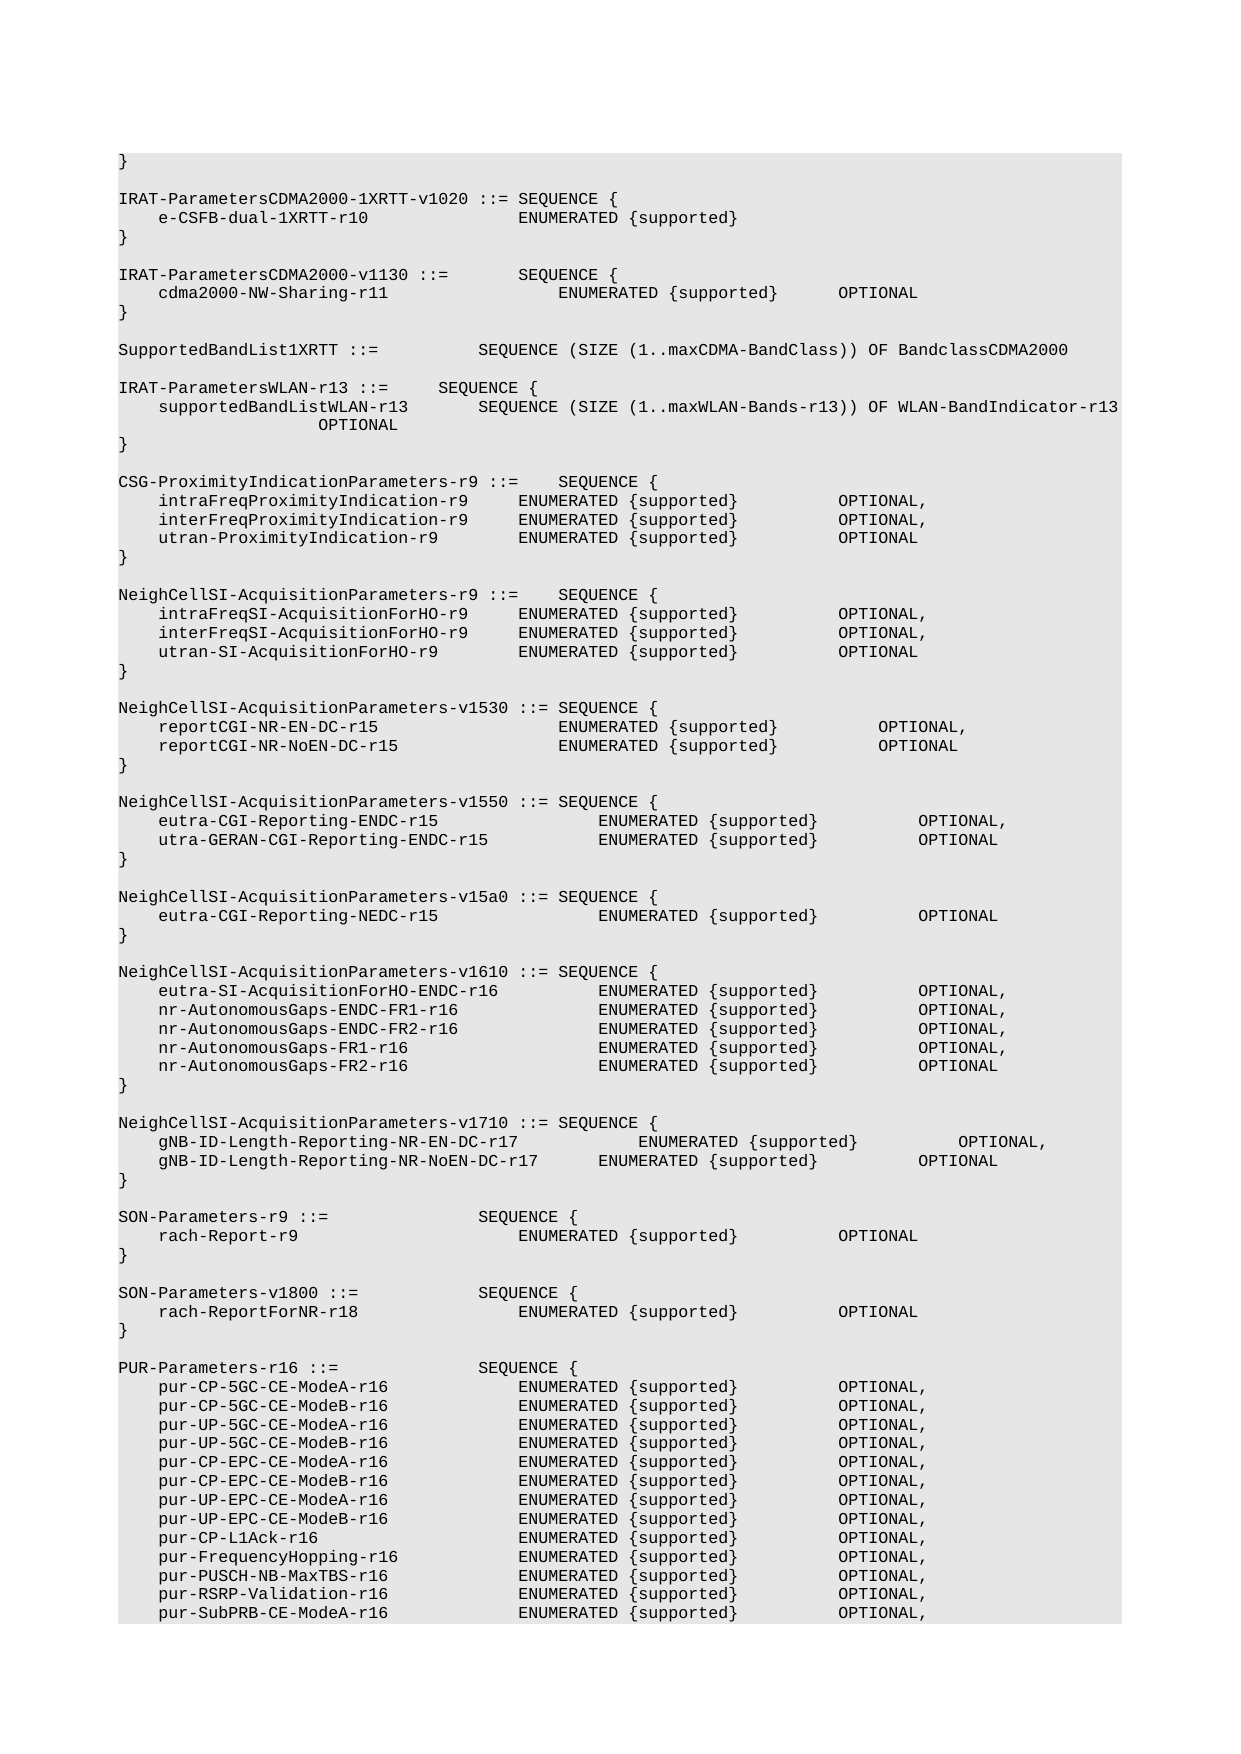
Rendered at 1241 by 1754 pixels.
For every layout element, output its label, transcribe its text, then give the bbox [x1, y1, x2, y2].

text rach-ReportForNR-r18 ENUMERATED {supported} OPTIONAL [118, 1303, 1122, 1322]
text pur-PUSCH-NB-MaxTBS-r16 ENUMERATED {supported} OPTIONAL, [118, 1567, 1122, 1586]
text supportedBandListWLAN-r13 SEQUENCE (SIZE (1..maxWLAN-Bands-r13)) OF WLAN-BandIndicator-r13 OPTIONAL [118, 398, 1122, 436]
text nr-AutonomousGaps-FR2-r16 ENUMERATED {supported} OPTIONAL [118, 1058, 1122, 1077]
text gNB-ID-Length-Reporting-NR-NoEN-DC-r17 ENUMERATED {supported} OPTIONAL [118, 1152, 1122, 1171]
text } [118, 1322, 1122, 1341]
text } [118, 436, 1122, 455]
text NeighCellSI-AcquisitionParameters-v1530 ::= SEQUENCE { [118, 700, 1122, 719]
text nr-AutonomousGaps-FR1-r16 ENUMERATED {supported} OPTIONAL, [118, 1039, 1122, 1058]
text interFreqProximityIndication-r9 ENUMERATED {supported} OPTIONAL, [118, 511, 1122, 530]
text utran-ProximityIndication-r9 ENUMERATED {supported} OPTIONAL [118, 530, 1122, 549]
text } [118, 851, 1122, 869]
text reportCGI-NR-EN-DC-r15 ENUMERATED {supported} OPTIONAL, [118, 719, 1122, 737]
text } [118, 756, 1122, 775]
text PUR-Parameters-r16 ::= SEQUENCE { [118, 1360, 1122, 1378]
text eutra-CGI-Reporting-ENDC-r15 ENUMERATED {supported} OPTIONAL, [118, 813, 1122, 832]
text } [118, 1247, 1122, 1265]
text nr-AutonomousGaps-ENDC-FR2-r16 ENUMERATED {supported} OPTIONAL, [118, 1020, 1122, 1039]
text pur-UP-5GC-CE-ModeB-r16 ENUMERATED {supported} OPTIONAL, [118, 1435, 1122, 1454]
text } [118, 662, 1122, 681]
text IRAT-ParametersWLAN-r13 ::= SEQUENCE { [118, 379, 1122, 398]
text utran-SI-AcquisitionForHO-r9 ENUMERATED {supported} OPTIONAL [118, 643, 1122, 662]
text cdma2000-NW-Sharing-r11 ENUMERATED {supported} OPTIONAL [118, 285, 1122, 304]
text SON-Parameters-r9 ::= SEQUENCE { [118, 1209, 1122, 1228]
text } [118, 153, 1122, 172]
text pur-CP-EPC-CE-ModeB-r16 ENUMERATED {supported} OPTIONAL, [118, 1473, 1122, 1492]
text pur-UP-EPC-CE-ModeA-r16 ENUMERATED {supported} OPTIONAL, [118, 1492, 1122, 1511]
text intraFreqProximityIndication-r9 ENUMERATED {supported} OPTIONAL, [118, 492, 1122, 511]
text } [118, 549, 1122, 568]
text intraFreqSI-AcquisitionForHO-r9 ENUMERATED {supported} OPTIONAL, [118, 606, 1122, 624]
text pur-UP-5GC-CE-ModeA-r16 ENUMERATED {supported} OPTIONAL, [118, 1416, 1122, 1435]
text SON-Parameters-v1800 ::= SEQUENCE { [118, 1284, 1122, 1303]
text SupportedBandList1XRTT ::= SEQUENCE (SIZE (1..maxCDMA-BandClass)) OF BandclassCDMA2000 [118, 342, 1122, 360]
text NeighCellSI-AcquisitionParameters-v1710 ::= SEQUENCE { [118, 1114, 1122, 1133]
text } [118, 228, 1122, 247]
text NeighCellSI-AcquisitionParameters-v15a0 ::= SEQUENCE { [118, 888, 1122, 907]
text pur-CP-5GC-CE-ModeA-r16 ENUMERATED {supported} OPTIONAL, [118, 1378, 1122, 1397]
text } [118, 1077, 1122, 1096]
text rach-Report-r9 ENUMERATED {supported} OPTIONAL [118, 1228, 1122, 1247]
text IRAT-ParametersCDMA2000-v1130 ::= SEQUENCE { [118, 266, 1122, 285]
text CSG-ProximityIndicationParameters-r9 ::= SEQUENCE { [118, 473, 1122, 492]
text pur-FrequencyHopping-r16 ENUMERATED {supported} OPTIONAL, [118, 1548, 1122, 1567]
text utra-GERAN-CGI-Reporting-ENDC-r15 ENUMERATED {supported} OPTIONAL [118, 832, 1122, 851]
text gNB-ID-Length-Reporting-NR-EN-DC-r17 ENUMERATED {supported} OPTIONAL, [118, 1133, 1122, 1152]
text pur-RSRP-Validation-r16 ENUMERATED {supported} OPTIONAL, [118, 1586, 1122, 1605]
text } [118, 304, 1122, 323]
text reportCGI-NR-NoEN-DC-r15 ENUMERATED {supported} OPTIONAL [118, 737, 1122, 756]
text eutra-SI-AcquisitionForHO-ENDC-r16 ENUMERATED {supported} OPTIONAL, [118, 983, 1122, 1001]
text pur-CP-EPC-CE-ModeA-r16 ENUMERATED {supported} OPTIONAL, [118, 1454, 1122, 1473]
text } [118, 1171, 1122, 1190]
text eutra-CGI-Reporting-NEDC-r15 ENUMERATED {supported} OPTIONAL [118, 907, 1122, 926]
text } [118, 926, 1122, 945]
text NeighCellSI-AcquisitionParameters-r9 ::= SEQUENCE { [118, 587, 1122, 606]
text nr-AutonomousGaps-ENDC-FR1-r16 ENUMERATED {supported} OPTIONAL, [118, 1001, 1122, 1020]
text pur-CP-5GC-CE-ModeB-r16 ENUMERATED {supported} OPTIONAL, [118, 1397, 1122, 1416]
text interFreqSI-AcquisitionForHO-r9 ENUMERATED {supported} OPTIONAL, [118, 624, 1122, 643]
text pur-CP-L1Ack-r16 ENUMERATED {supported} OPTIONAL, [118, 1529, 1122, 1548]
text NeighCellSI-AcquisitionParameters-v1610 ::= SEQUENCE { [118, 964, 1122, 983]
text pur-UP-EPC-CE-ModeB-r16 ENUMERATED {supported} OPTIONAL, [118, 1511, 1122, 1529]
text IRAT-ParametersCDMA2000-1XRTT-v1020 ::= SEQUENCE { [118, 191, 1122, 209]
text NeighCellSI-AcquisitionParameters-v1550 ::= SEQUENCE { [118, 794, 1122, 813]
text e-CSFB-dual-1XRTT-r10 ENUMERATED {supported} [118, 209, 1122, 228]
text pur-SubPRB-CE-ModeA-r16 ENUMERATED {supported} OPTIONAL, [118, 1605, 1122, 1624]
